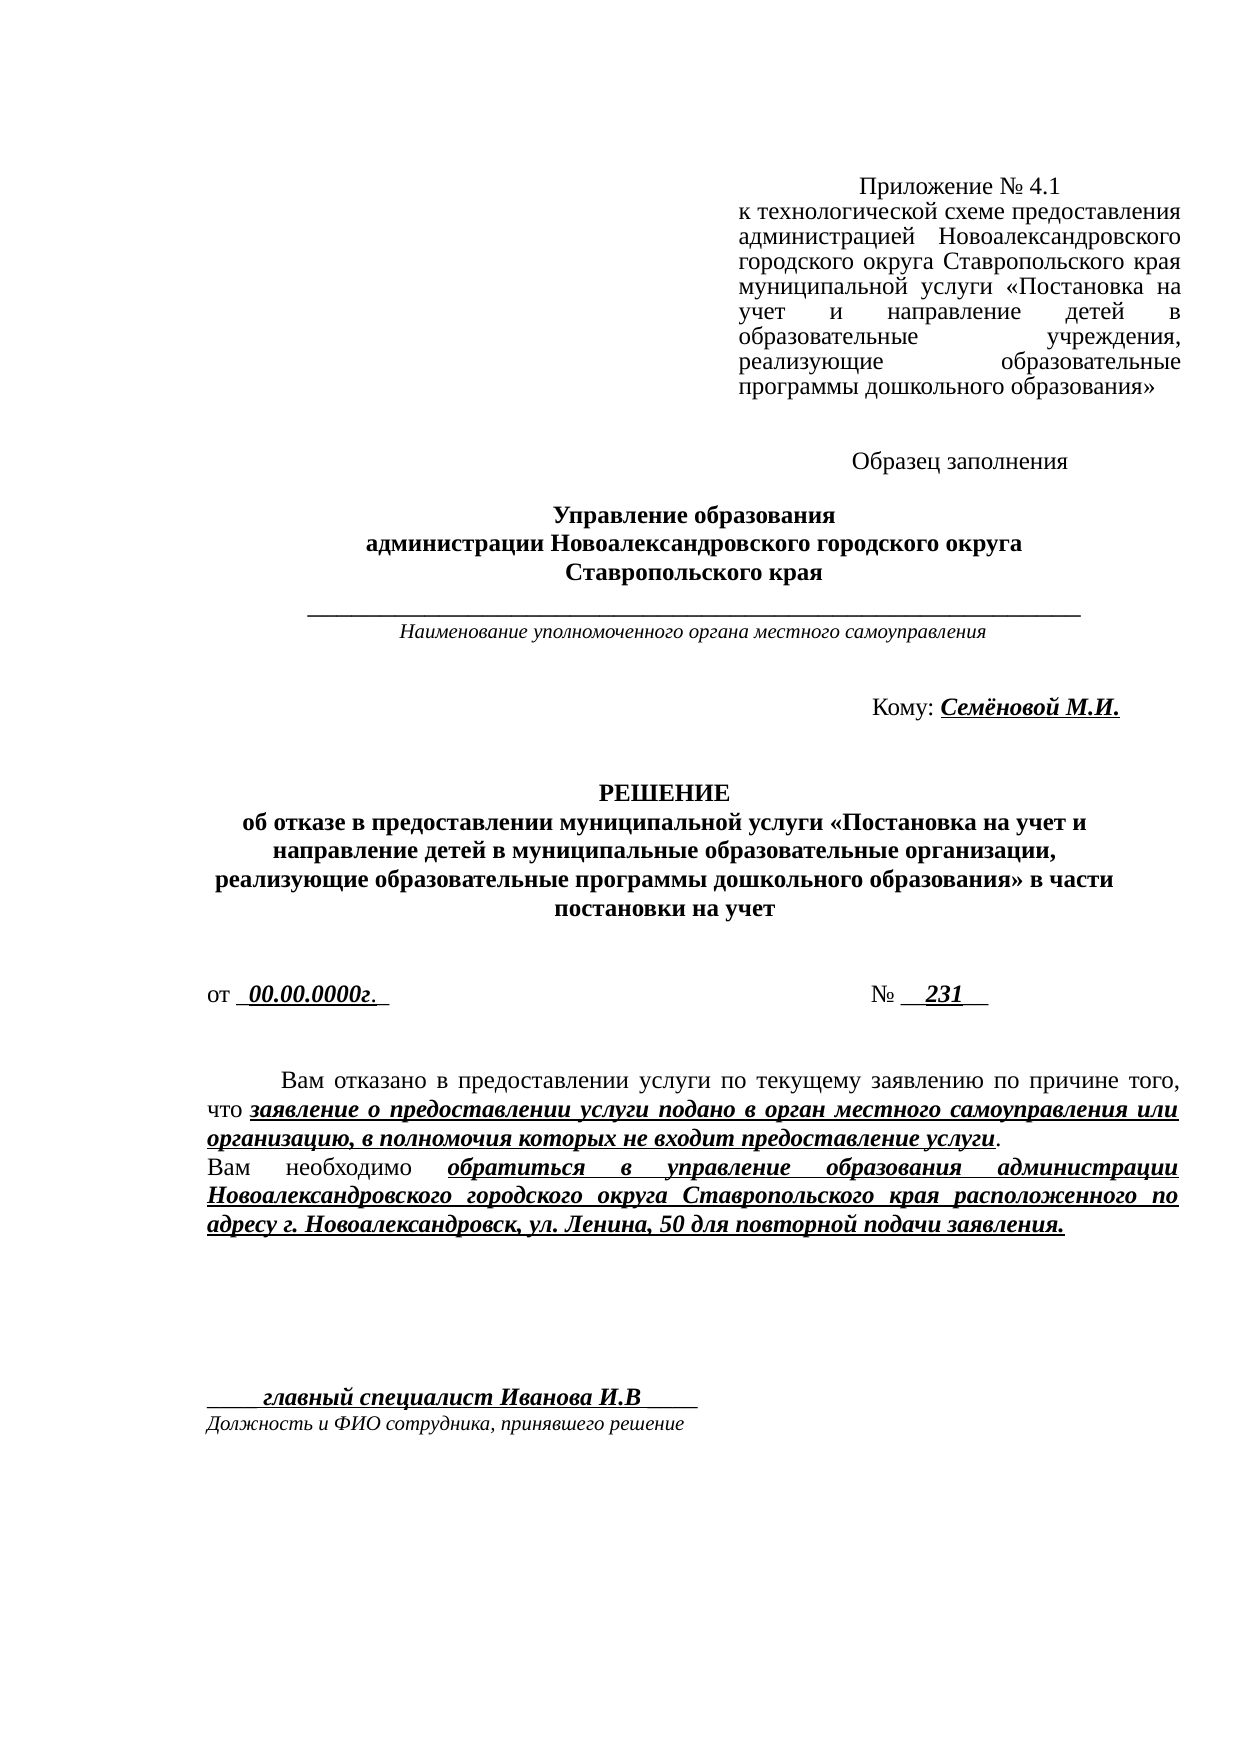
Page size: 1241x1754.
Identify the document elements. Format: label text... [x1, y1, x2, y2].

text к технологической схеме предоставления администрацией Новоалександровского городского округа Ставропольского края муниципальной услуги «Постановка на учет и направление детей в образовательные учреждения, реализующие образовательные программы дошкольного образования» [738, 200, 1181, 400]
text ____ главный специалист Иванова И.В ____ [207, 1382, 1181, 1410]
text Управление образования [207, 500, 1181, 528]
text Образец заполнения [738, 450, 1181, 475]
text Наименование уполномоченного органа местного самоуправления [207, 619, 1181, 643]
text Вам необходимо обратиться в управление образования администрации Новоалександровского городского округа Ставропольского края расположенного по адресу г. Новоалександровск, ул. Ленина, 50 для повторной подачи заявления. [207, 1152, 1181, 1238]
text Вам отказано в предоставлении услуги по текущему заявлению по причине того, что заявление о предоставлении услуги подано в орган местного самоуправления или организацию, в полномочия которых не входит предоставление услуги. [207, 1065, 1181, 1152]
text _____________________________________________________ [207, 586, 1181, 619]
text Ставропольского края [207, 557, 1181, 586]
text РЕШЕНИЕ [207, 778, 1122, 807]
text об отказе в предоставлении муниципальной услуги «Постановка на учет и направление детей в муниципальные образовательные организации, реализующие образовательные программы дошкольного образования» в части постановки на учет [207, 807, 1122, 922]
text от _00.00.0000г._ № __231__ [207, 979, 1122, 1008]
text Кому: Семёновой М.И. [207, 692, 1122, 720]
text Приложение № 4.1 [738, 175, 1181, 200]
text администрации Новоалександровского городского округа [207, 528, 1181, 557]
text Должность и ФИО сотрудника, принявшего решение [207, 1410, 1181, 1434]
